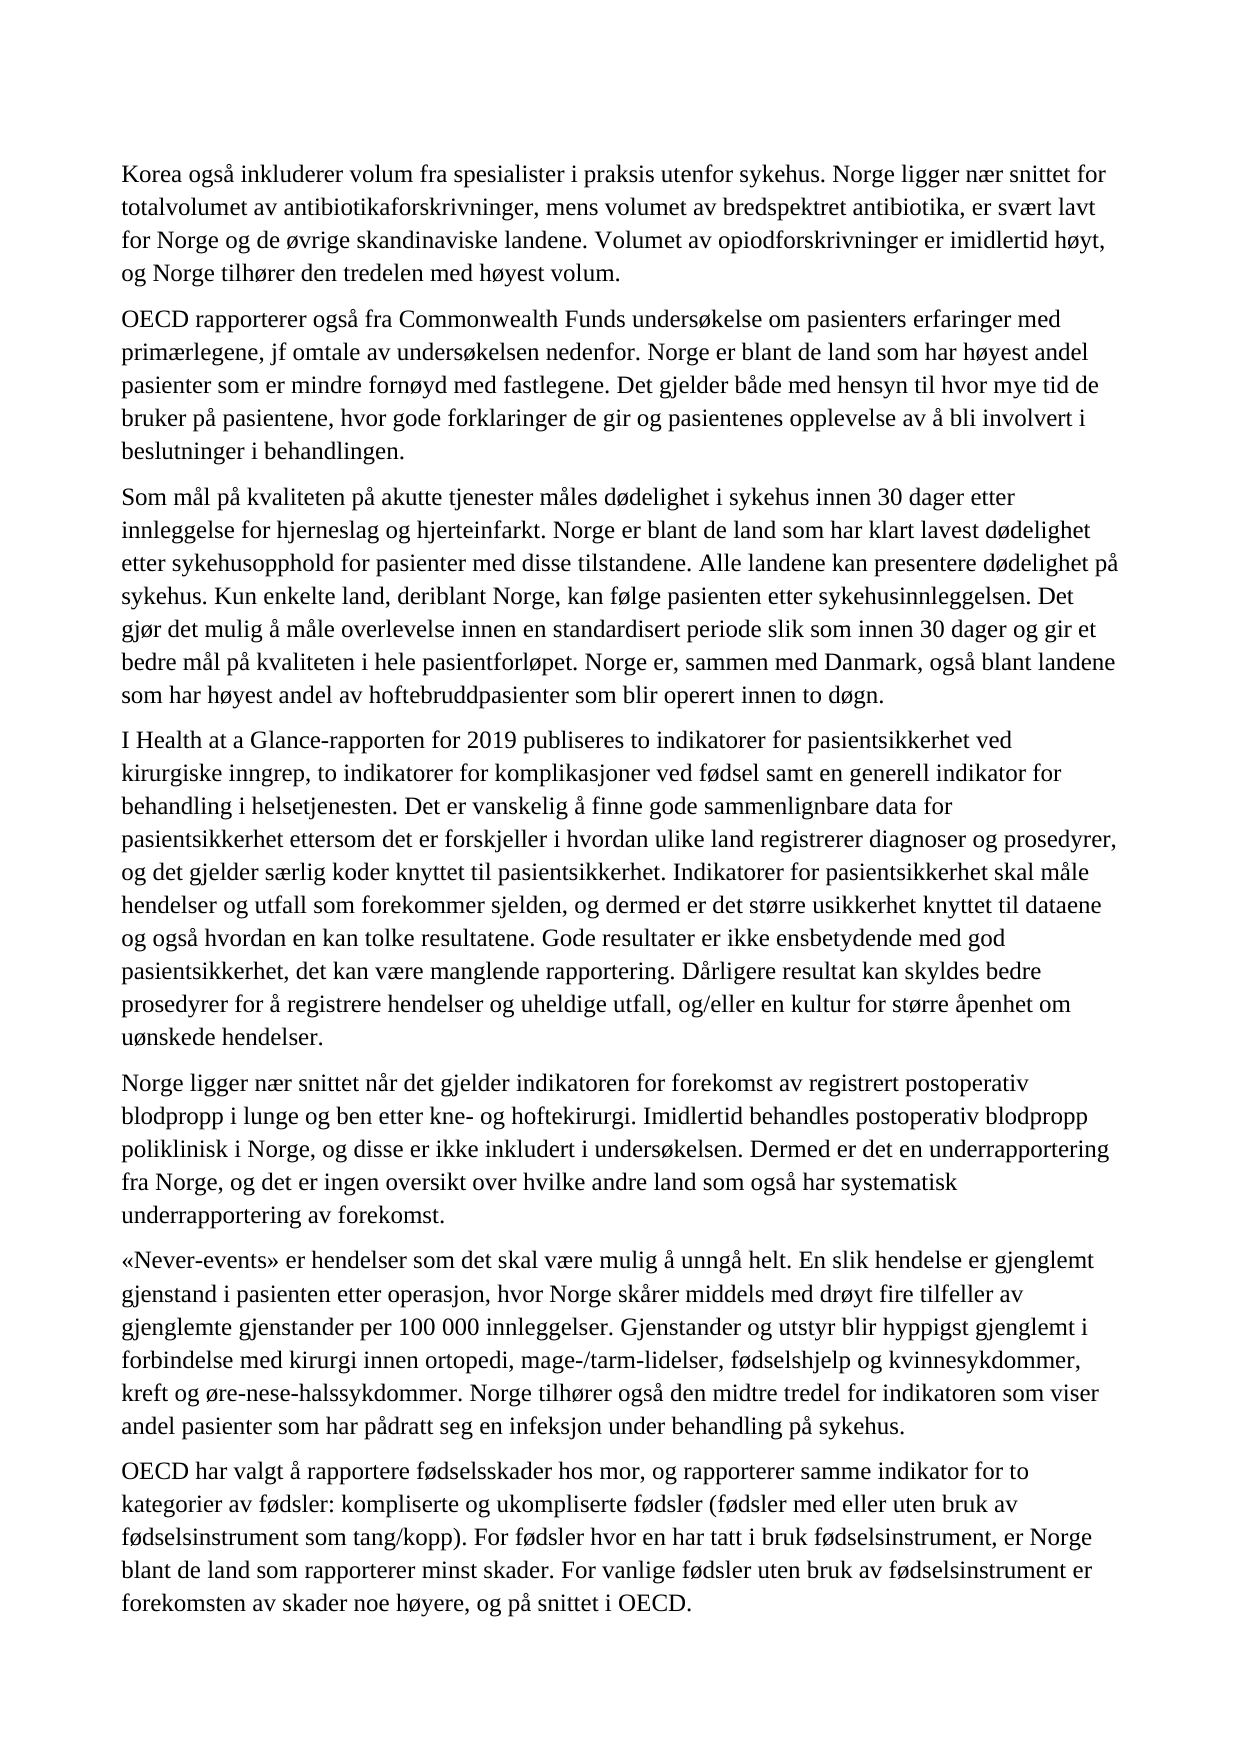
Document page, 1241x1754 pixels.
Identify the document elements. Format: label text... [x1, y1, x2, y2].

text I Health at a Glance-rapporten for 2019 publiseres to indikatorer for pasientsikkerhet ved kirurgiske inngrep, to indikatorer for komplikasjoner ved fødsel samt en generell indikator for behandling i helsetjenesten. Det er vanskelig å finne gode sammenlignbare data for pasientsikkerhet ettersom det er forskjeller i hvordan ulike land registrerer diagnoser og prosedyrer, og det gjelder særlig koder knyttet til pasientsikkerhet. Indikatorer for pasientsikkerhet skal måle hendelser og utfall som forekommer sjelden, og dermed er det større usikkerhet knyttet til dataene og også hvordan en kan tolke resultatene. Gode resultater er ikke ensbetydende med god pasientsikkerhet, det kan være manglende rapportering. Dårligere resultat kan skyldes bedre prosedyrer for å registrere hendelser og uheldige utfall, og/eller en kultur for større åpenhet om uønskede hendelser. [121, 725, 1119, 1051]
text Norge ligger nær snittet når det gjelder indikatoren for forekomst av registrert postoperativ blodpropp i lunge og ben etter kne- og hoftekirurgi. Imidlertid behandles postoperativ blodpropp poliklinisk i Norge, og disse er ikke inkludert i undersøkelsen. Dermed er det en underrapportering fra Norge, og det er ingen oversikt over hvilke andre land som også har systematisk underrapportering av forekomst. [121, 1068, 1119, 1229]
text OECD har valgt å rapportere fødselsskader hos mor, og rapporterer samme indikator for to kategorier av fødsler: kompliserte og ukompliserte fødsler (fødsler med eller uten bruk av fødselsinstrument som tang/kopp). For fødsler hvor en har tatt i bruk fødselsinstrument, er Norge blant de land som rapporterer minst skader. For vanlige fødsler uten bruk av fødselsinstrument er forekomsten av skader noe høyere, og på snittet i OECD. [121, 1456, 1119, 1617]
text Som mål på kvaliteten på akutte tjenester måles dødelighet i sykehus innen 30 dager etter innleggelse for hjerneslag og hjerteinfarkt. Norge er blant de land som har klart lavest dødelighet etter sykehusopphold for pasienter med disse tilstandene. Alle landene kan presentere dødelighet på sykehus. Kun enkelte land, deriblant Norge, kan følge pasienten etter sykehusinnleggelsen. Det gjør det mulig å måle overlevelse innen en standardisert periode slik som innen 30 dager og gir et bedre mål på kvaliteten i hele pasientforløpet. Norge er, sammen med Danmark, også blant landene som har høyest andel av hoftebruddpasienter som blir operert innen to døgn. [121, 482, 1119, 708]
text «Never-events» er hendelser som det skal være mulig å unngå helt. En slik hendelse er gjenglemt gjenstand i pasienten etter operasjon, hvor Norge skårer middels med drøyt fire tilfeller av gjenglemte gjenstander per 100 000 innleggelser. Gjenstander og utstyr blir hyppigst gjenglemt i forbindelse med kirurgi innen ortopedi, mage-/tarm-lidelser, fødselshjelp og kvinnesykdommer, kreft og øre-nese-halssykdommer. Norge tilhører også den midtre tredel for indikatoren som viser andel pasienter som har pådratt seg en infeksjon under behandling på sykehus. [121, 1246, 1119, 1439]
text OECD rapporterer også fra Commonwealth Funds undersøkelse om pasienters erfaringer med primærlegene, jf omtale av undersøkelsen nedenfor. Norge er blant de land som har høyest andel pasienter som er mindre fornøyd med fastlegene. Det gjelder både med hensyn til hvor mye tid de bruker på pasientene, hvor gode forklaringer de gir og pasientenes opplevelse av å bli involvert i beslutninger i behandlingen. [121, 304, 1119, 465]
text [121, 159, 1119, 287]
